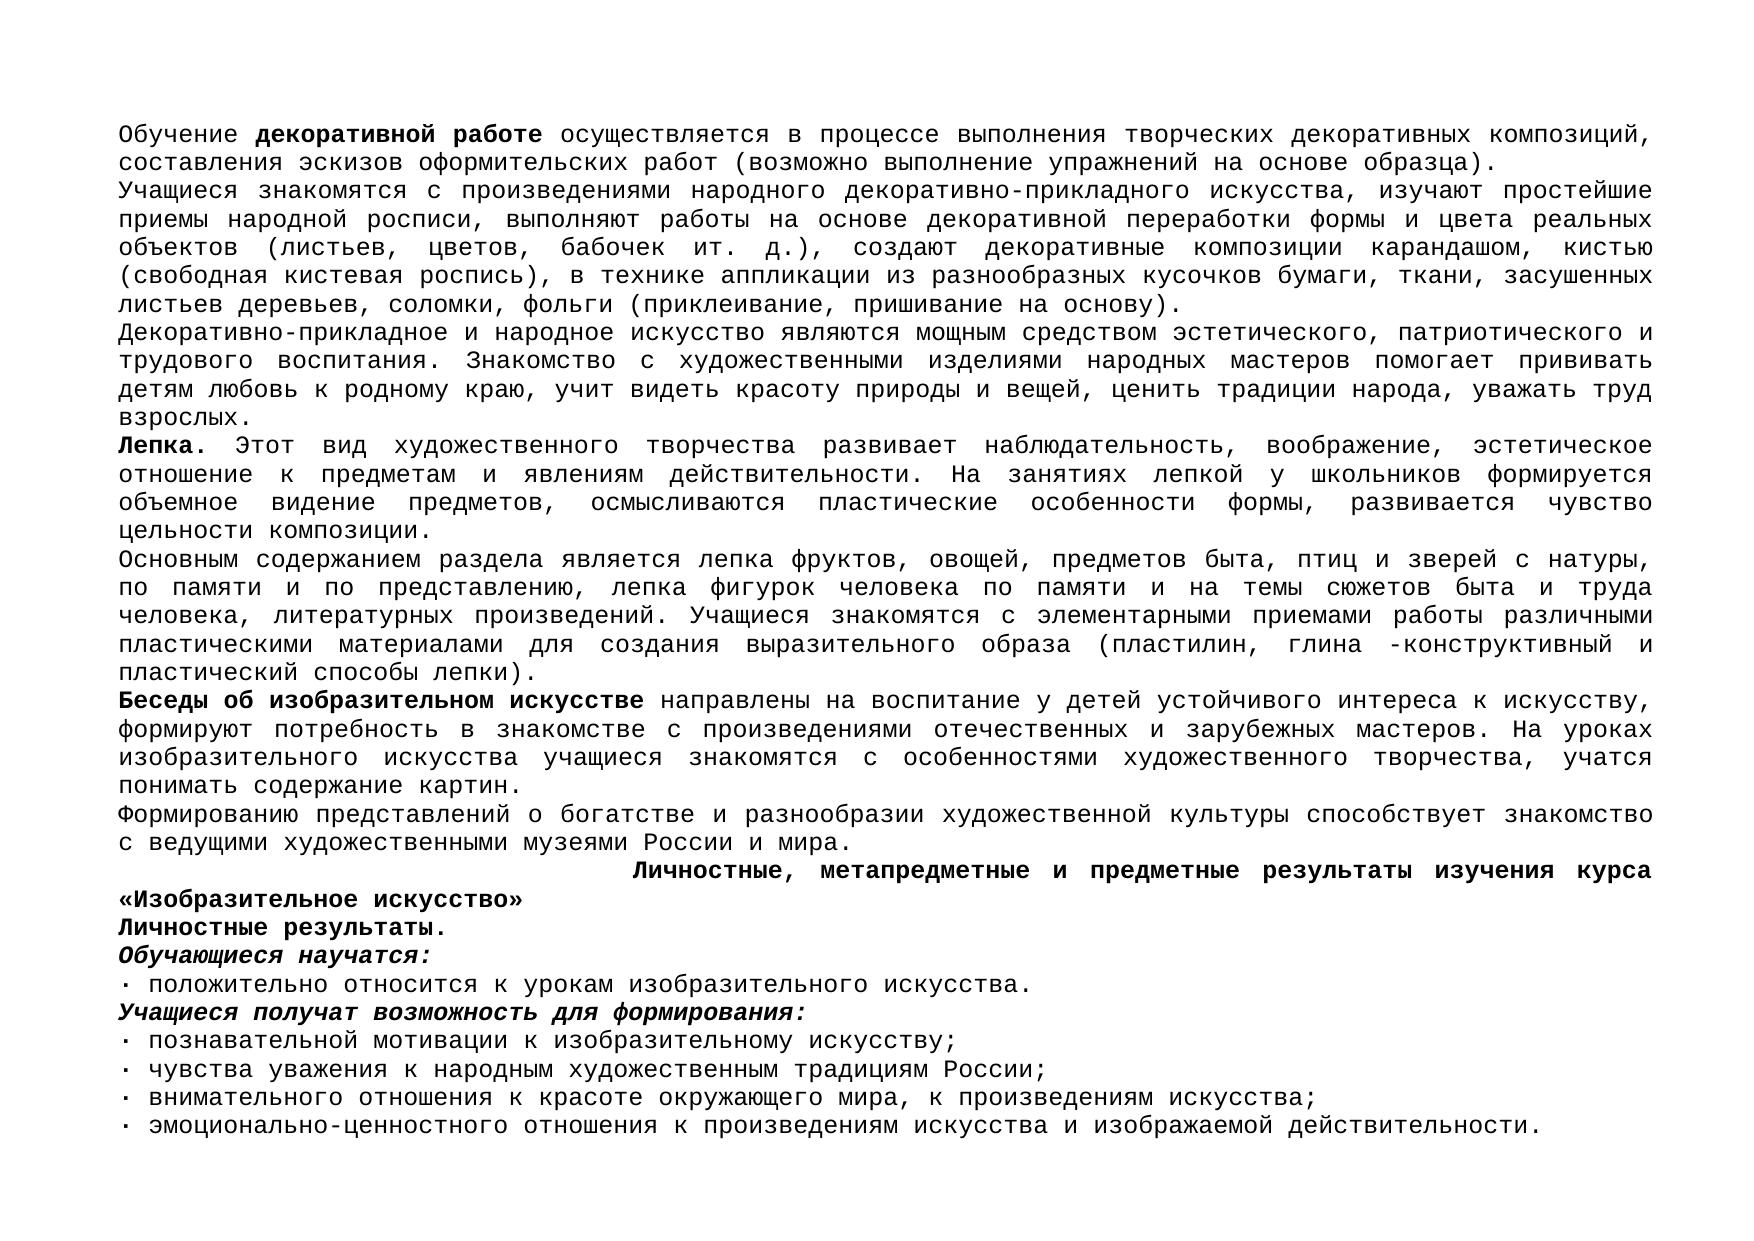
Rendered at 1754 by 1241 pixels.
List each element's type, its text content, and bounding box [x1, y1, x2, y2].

text Обучение декоративной работе осуществляется в процессе выполнения творческих декоративных композиций, составления эскизов оформительских работ (возможно выполнение упражнений на основе образца). [118, 121, 1654, 178]
text Декоративно-прикладное и народное искусство являются мощным средством эстетического, патриотического и трудового воспитания. Знакомство с художественными изделиями народных мастеров помогает прививать детям любовь к родному краю, учит видеть красоту природы и вещей, ценить традиции народа, уважать труд взрослых. [118, 319, 1654, 433]
text Учащиеся получат возможность для формирования: [118, 999, 1654, 1028]
text Лепка. Этот вид художественного творчества развивает наблюдательность, воображение, эстетическое отношение к предметам и явлениям действительности. На занятиях лепкой у школьников формируется объемное видение предметов, осмысливаются пластические особенности формы, развивается чувство цельности композиции. [118, 433, 1654, 546]
text Основным содержанием раздела является лепка фруктов, овощей, предметов быта, птиц и зверей с натуры, по памяти и по представлению, лепка фигурок человека по памяти и на темы сюжетов быта и труда человека, литературных произведений. Учащиеся знакомятся с элементарными приемами работы различными пластическими материалами для создания выразительного образа (пластилин, глина -конструктивный и пластический способы лепки). [118, 546, 1654, 688]
text · эмоционально-ценностного отношения к произведениям искусства и изображаемой действительности. [118, 1113, 1654, 1141]
text Формированию представлений о богатстве и разнообразии художественной культуры способствует знакомство с ведущими художественными музеями России и мира. [118, 801, 1654, 858]
text Беседы об изобразительном искусстве направлены на воспитание у детей устойчивого интереса к искусству, формируют потребность в знакомстве с произведениями отечественных и зарубежных мастеров. На уроках изобразительного искусства учащиеся знакомятся с особенностями художественного творчества, учатся понимать содержание картин. [118, 688, 1654, 801]
text Обучающиеся научатся: [118, 943, 1654, 971]
text Личностные результаты. [118, 914, 1654, 943]
text · чувства уважения к народным художественным традициям России; [118, 1056, 1654, 1084]
text · внимательного отношения к красоте окружающего мира, к произведениям искусства; [118, 1084, 1654, 1113]
text Учащиеся знакомятся с произведениями народного декоративно-прикладного искусства, изучают простейшие приемы народной росписи, выполняют работы на основе декоративной переработки формы и цвета реальных объектов (листьев, цветов, бабочек ит. д.), создают декоративные композиции карандашом, кистью (свободная кистевая роспись), в технике аппликации из разнообразных кусочков бумаги, ткани, засушенных листьев деревьев, соломки, фольги (приклеивание, пришивание на основу). [118, 178, 1654, 319]
text · положительно относится к урокам изобразительного искусства. [118, 971, 1654, 999]
text · познавательной мотивации к изобразительному искусству; [118, 1028, 1654, 1056]
text Личностные, метапредметные и предметные результаты изучения курса «Изобразительное искусство» [118, 858, 1654, 914]
